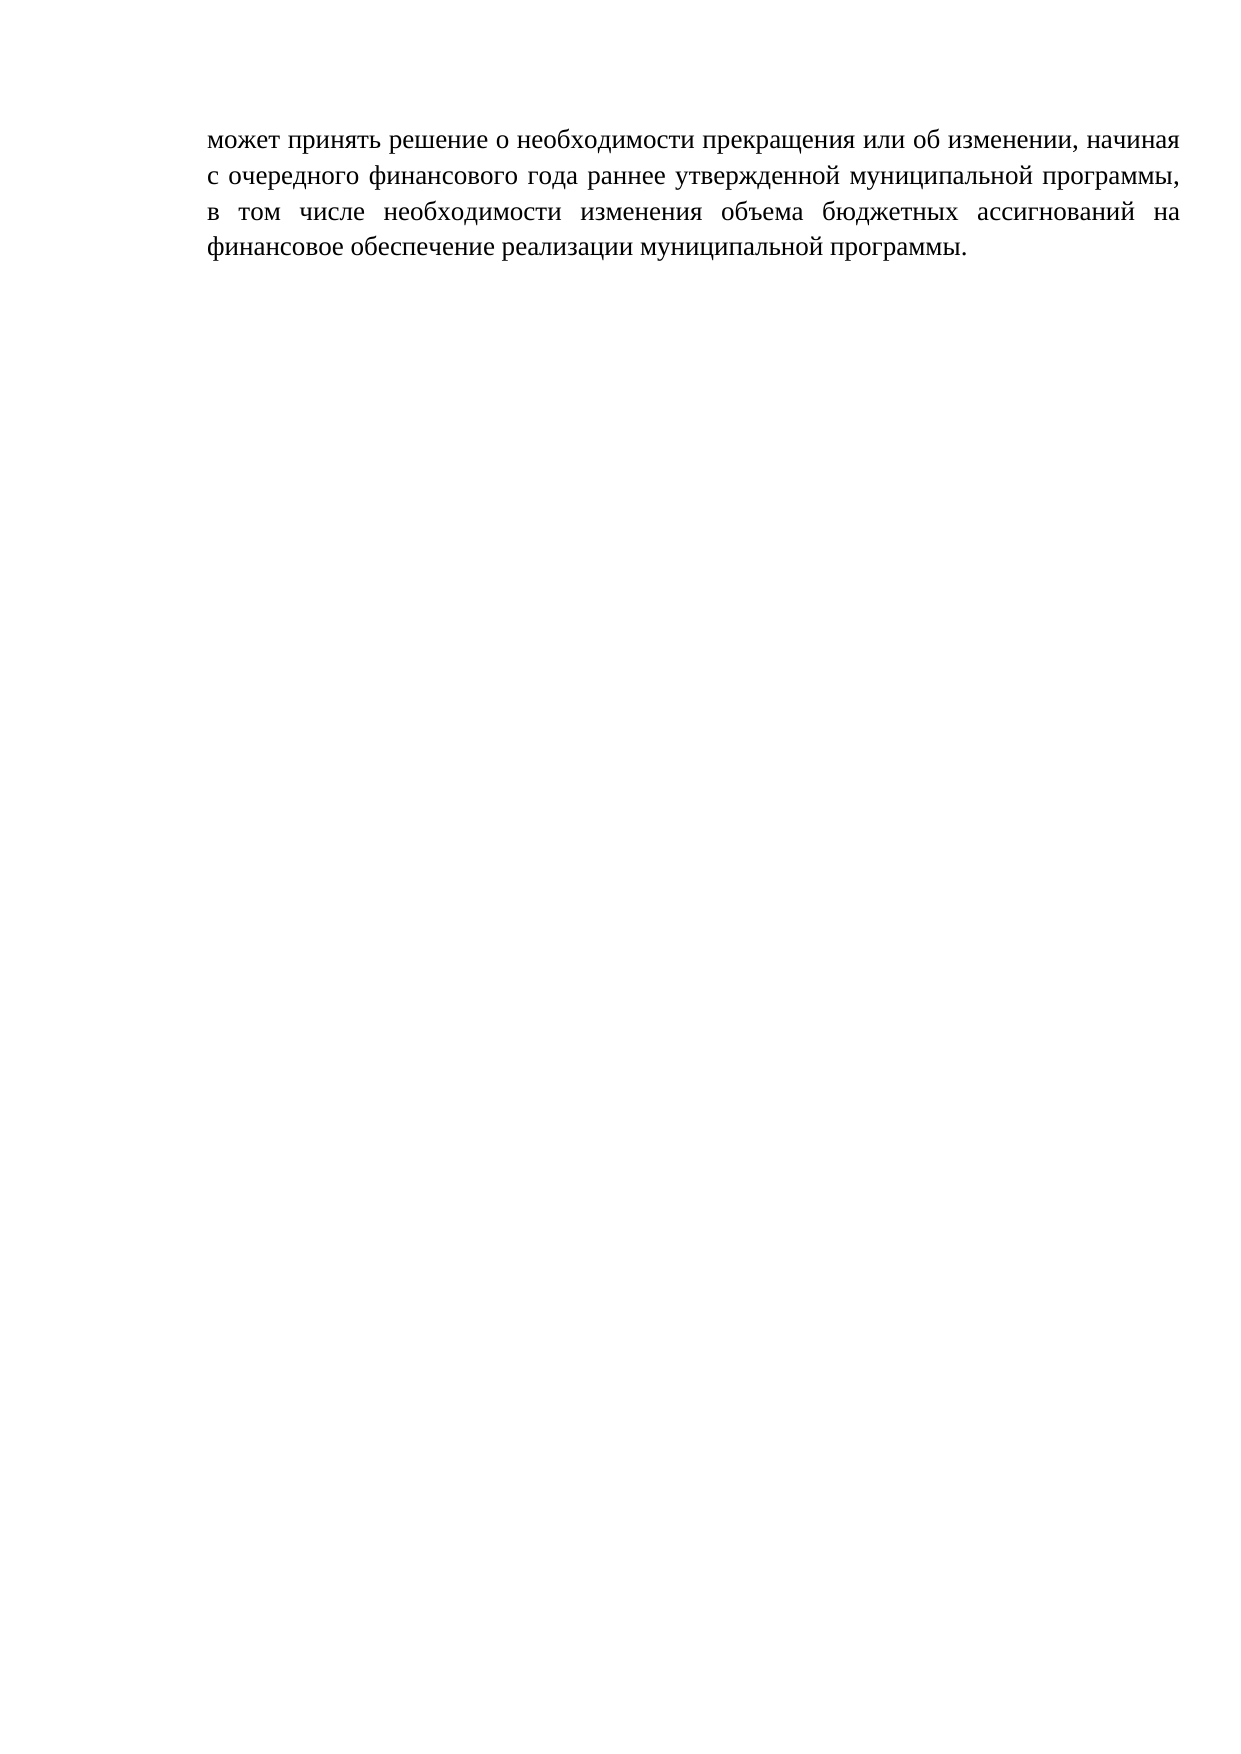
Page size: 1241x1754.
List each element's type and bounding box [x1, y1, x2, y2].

text [207, 123, 1181, 261]
